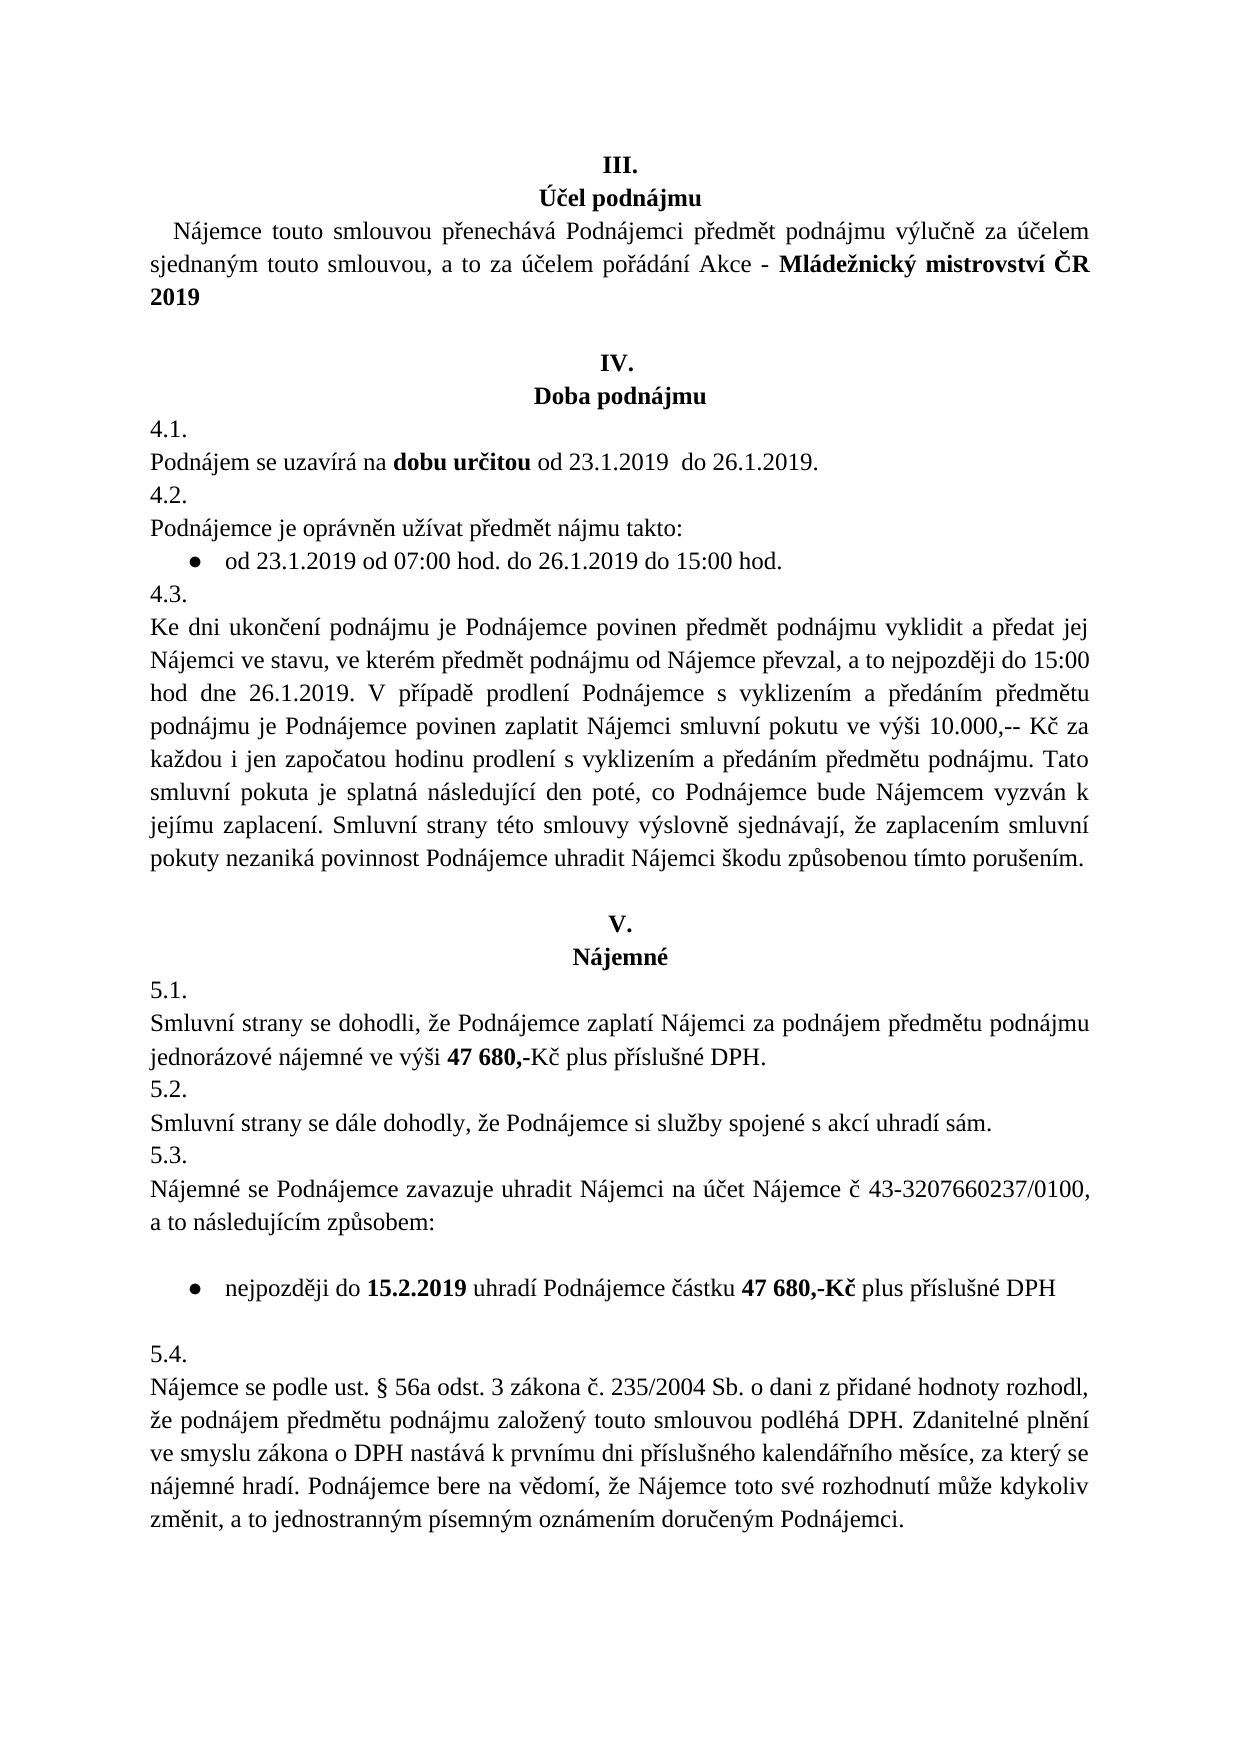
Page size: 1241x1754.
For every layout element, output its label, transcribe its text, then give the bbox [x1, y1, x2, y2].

text 4.3. [150, 579, 1090, 608]
list nejpozději do 15.2.2019 uhradí Podnájemce částku 47 680,-Kč plus příslušné DPH [187, 1273, 1090, 1301]
text V. [150, 909, 1090, 938]
text Podnájemce je oprávněn užívat předmět nájmu takto: [150, 513, 1090, 542]
list od 23.1.2019 od 07:00 hod. do 26.1.2019 do 15:00 hod. [187, 546, 1090, 575]
text III. [150, 150, 1090, 179]
text 4.2. [150, 480, 1090, 509]
text 5.1. [150, 976, 1090, 1004]
text Podnájem se uzavírá na dobu určitou od 23.1.2019 do 26.1.2019. [150, 447, 1090, 476]
text Nájemce se podle ust. § 56a odst. 3 zákona č. 235/2004 Sb. o dani z přidané hodnoty rozhodl, že podnájem předmětu podnájmu založený touto smlouvou podléhá DPH. Zdanitelné plnění ve smyslu zákona o DPH nastává k prvnímu dni příslušného kalendářního měsíce, za který se nájemné hradí. Podnájemce bere na vědomí, že Nájemce toto své rozhodnutí může kdykoliv změnit, a to jednostranným písemným oznámením doručeným Podnájemci. [150, 1372, 1090, 1533]
text IV. [150, 348, 1090, 377]
text Nájemné [150, 942, 1090, 971]
text Ke dni ukončení podnájmu je Podnájemce povinen předmět podnájmu vyklidit a předat jej Nájemci ve stavu, ve kterém předmět podnájmu od Nájemce převzal, a to nejpozději do 15:00 hod dne 26.1.2019. V případě prodlení Podnájemce s vyklizením a předáním předmětu podnájmu je Podnájemce povinen zaplatit Nájemci smluvní pokutu ve výši 10.000,-- Kč za každou i jen započatou hodinu prodlení s vyklizením a předáním předmětu podnájmu. Tato smluvní pokuta je splatná následující den poté, co Podnájemce bude Nájemcem vyzván k jejímu zaplacení. Smluvní strany této smlouvy výslovně sjednávají, že zaplacením smluvní pokuty nezaniká povinnost Podnájemce uhradit Nájemci škodu způsobenou tímto porušením. [150, 612, 1090, 872]
text 5.4. [150, 1339, 1090, 1367]
text Smluvní strany se dohodli, že Podnájemce zaplatí Nájemci za podnájem předmětu podnájmu jednorázové nájemné ve výši 47 680,-Kč plus příslušné DPH. [150, 1008, 1090, 1070]
text Nájemné se Podnájemce zavazuje uhradit Nájemci na účet Nájemce č 43-3207660237/0100, a to následujícím způsobem: [150, 1174, 1090, 1235]
text 5.2. [150, 1074, 1090, 1103]
text Smluvní strany se dále dohodly, že Podnájemce si služby spojené s akcí uhradí sám. [150, 1108, 1090, 1136]
text Doba podnájmu [150, 381, 1090, 410]
text 5.3. [150, 1141, 1090, 1169]
text 4.1. [150, 414, 1090, 443]
text Nájemce touto smlouvou přenechává Podnájemci předmět podnájmu výlučně za účelem sjednaným touto smlouvou, a to za účelem pořádání Akce - Mládežnický mistrovství ČR 2019 [150, 216, 1090, 311]
text Účel podnájmu [150, 183, 1090, 212]
